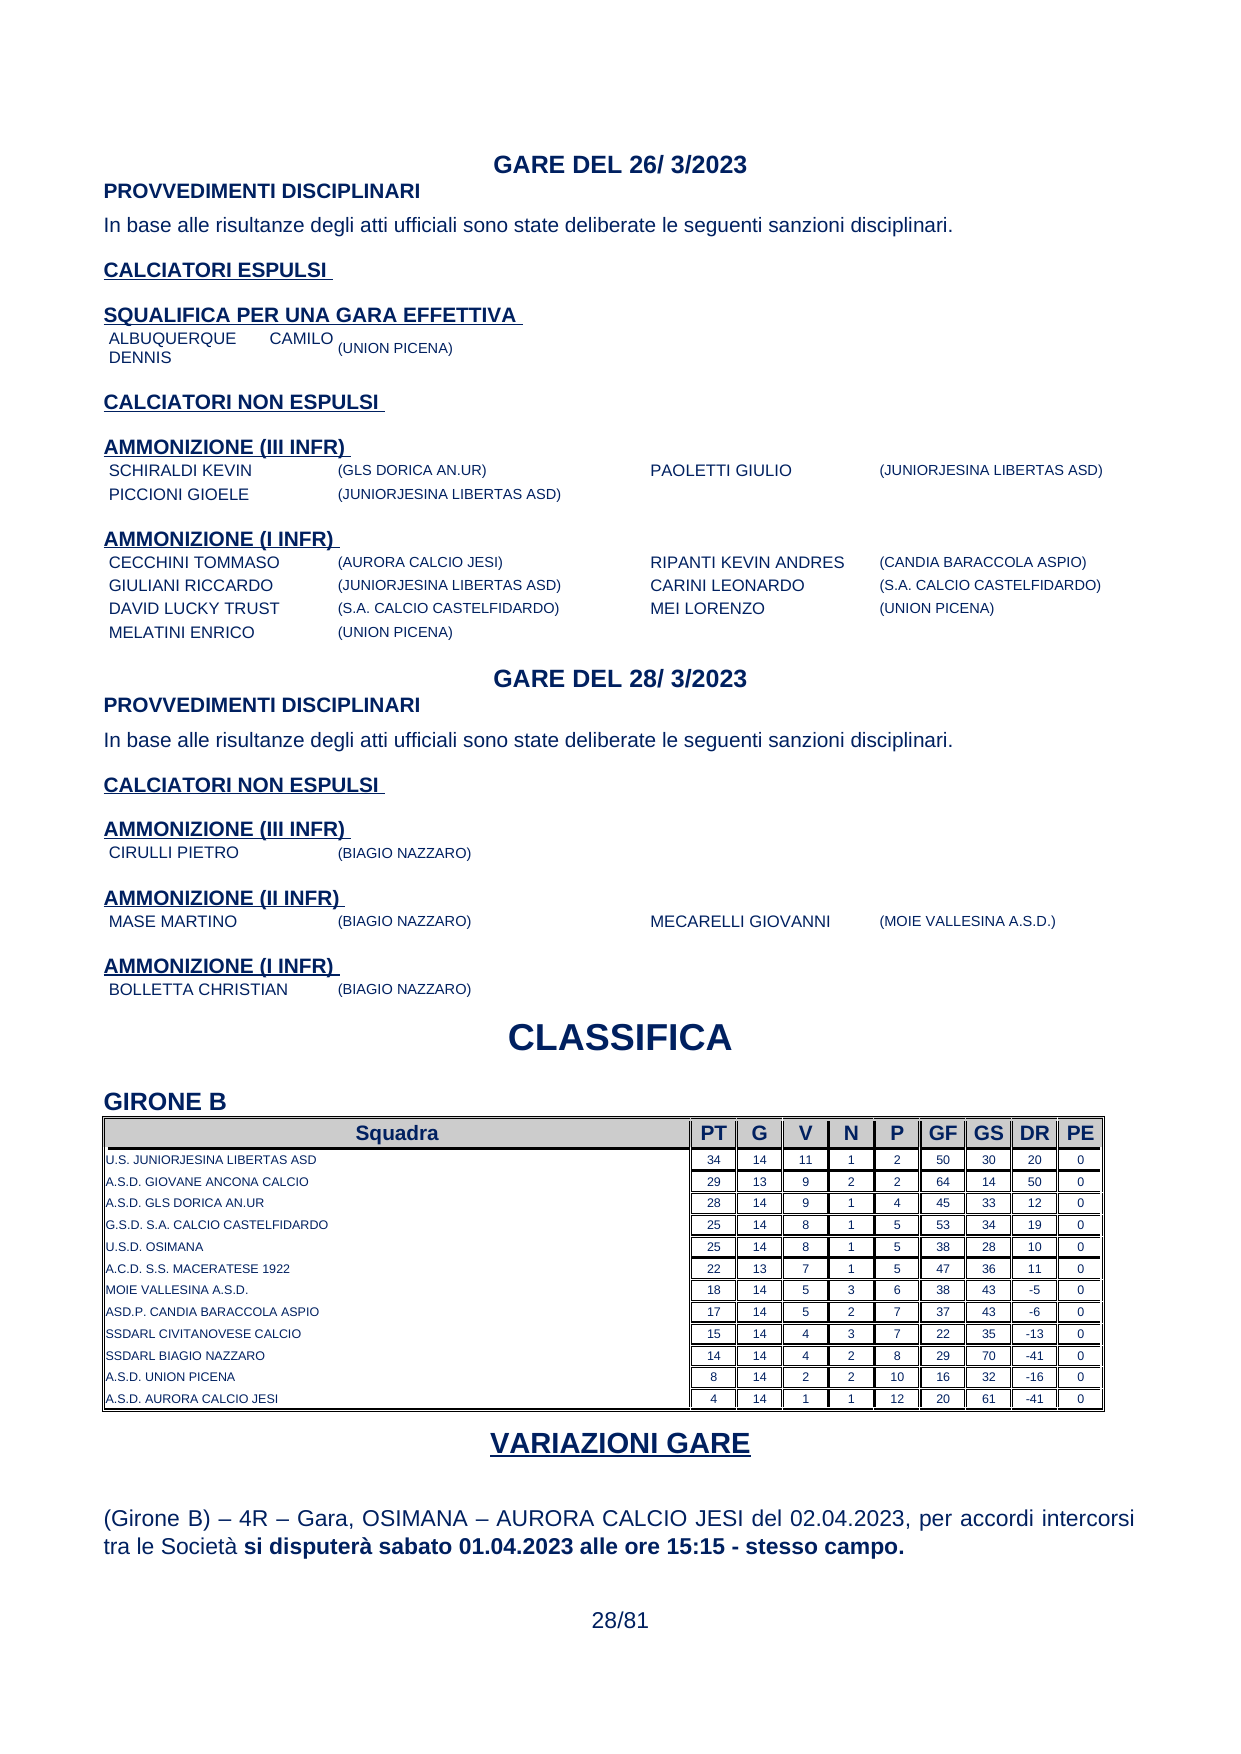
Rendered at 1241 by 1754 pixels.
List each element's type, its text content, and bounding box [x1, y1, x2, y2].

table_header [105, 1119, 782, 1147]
text CALCIATORI NON ESPULSI [103, 390, 1137, 414]
text AMMONIZIONE (III INFR) [103, 817, 1137, 841]
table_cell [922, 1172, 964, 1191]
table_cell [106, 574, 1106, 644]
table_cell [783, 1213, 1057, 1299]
text CALCIATORI ESPULSI [103, 258, 1137, 282]
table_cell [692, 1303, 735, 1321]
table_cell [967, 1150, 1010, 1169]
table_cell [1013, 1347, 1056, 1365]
text AMMONIZIONE (II INFR) [103, 885, 1137, 909]
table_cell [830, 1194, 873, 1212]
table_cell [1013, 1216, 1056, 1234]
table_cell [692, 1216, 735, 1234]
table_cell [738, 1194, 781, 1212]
text SQUALIFICA PER UNA GARA EFFETTIVA [103, 303, 1137, 327]
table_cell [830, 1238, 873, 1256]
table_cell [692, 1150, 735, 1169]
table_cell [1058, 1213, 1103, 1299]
text GARE DEL 26/ 3/2023 [103, 150, 1137, 179]
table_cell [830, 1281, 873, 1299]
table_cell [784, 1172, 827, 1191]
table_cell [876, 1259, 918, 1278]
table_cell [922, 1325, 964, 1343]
text In base alle risultanze degli atti ufficiali sono state deliberate le seguenti sanzioni disciplinari. [103, 728, 1137, 752]
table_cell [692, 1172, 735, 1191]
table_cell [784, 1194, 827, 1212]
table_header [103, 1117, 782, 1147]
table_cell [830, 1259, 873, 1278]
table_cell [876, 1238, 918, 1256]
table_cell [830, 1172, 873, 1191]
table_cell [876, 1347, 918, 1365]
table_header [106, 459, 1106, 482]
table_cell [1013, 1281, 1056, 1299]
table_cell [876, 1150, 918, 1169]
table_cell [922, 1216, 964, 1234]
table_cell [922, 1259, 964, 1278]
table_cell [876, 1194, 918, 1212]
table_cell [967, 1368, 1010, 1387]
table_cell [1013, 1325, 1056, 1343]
text (Girone B) – 4R – Gara, OSIMANA – AURORA CALCIO JESI del 02.04.2023, per accordi intercorsi tra le Società si disputerà sabato 01.04.2023 alle ore 15:15 - stesso campo. [103, 1504, 1137, 1559]
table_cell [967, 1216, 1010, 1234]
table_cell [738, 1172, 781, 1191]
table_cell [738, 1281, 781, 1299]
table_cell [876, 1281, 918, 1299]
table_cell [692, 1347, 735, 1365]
text PROVVEDIMENTI DISCIPLINARI [103, 179, 1137, 203]
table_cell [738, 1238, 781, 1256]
text VARIAZIONI GARE [103, 1426, 1137, 1459]
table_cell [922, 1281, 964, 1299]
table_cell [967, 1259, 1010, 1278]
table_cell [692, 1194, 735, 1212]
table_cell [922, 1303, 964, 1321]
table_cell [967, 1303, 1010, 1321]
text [103, 213, 1137, 237]
text GARE DEL 28/ 3/2023 [103, 664, 1137, 693]
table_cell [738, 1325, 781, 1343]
text CLASSIFICA [103, 1015, 1137, 1058]
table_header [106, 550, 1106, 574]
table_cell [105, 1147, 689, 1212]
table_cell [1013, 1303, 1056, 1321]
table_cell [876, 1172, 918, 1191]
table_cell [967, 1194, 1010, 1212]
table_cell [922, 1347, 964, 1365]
text GIRONE B [103, 1087, 1137, 1116]
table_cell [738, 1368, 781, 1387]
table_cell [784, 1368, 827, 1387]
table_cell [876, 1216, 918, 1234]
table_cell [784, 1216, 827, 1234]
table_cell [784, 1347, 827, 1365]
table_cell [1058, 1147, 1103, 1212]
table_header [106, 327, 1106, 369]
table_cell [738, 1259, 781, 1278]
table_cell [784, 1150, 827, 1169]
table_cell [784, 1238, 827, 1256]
text AMMONIZIONE (I INFR) [103, 526, 1137, 550]
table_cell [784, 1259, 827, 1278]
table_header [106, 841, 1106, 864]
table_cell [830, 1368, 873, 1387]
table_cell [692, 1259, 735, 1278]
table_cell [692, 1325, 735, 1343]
text CALCIATORI NON ESPULSI [103, 772, 1137, 796]
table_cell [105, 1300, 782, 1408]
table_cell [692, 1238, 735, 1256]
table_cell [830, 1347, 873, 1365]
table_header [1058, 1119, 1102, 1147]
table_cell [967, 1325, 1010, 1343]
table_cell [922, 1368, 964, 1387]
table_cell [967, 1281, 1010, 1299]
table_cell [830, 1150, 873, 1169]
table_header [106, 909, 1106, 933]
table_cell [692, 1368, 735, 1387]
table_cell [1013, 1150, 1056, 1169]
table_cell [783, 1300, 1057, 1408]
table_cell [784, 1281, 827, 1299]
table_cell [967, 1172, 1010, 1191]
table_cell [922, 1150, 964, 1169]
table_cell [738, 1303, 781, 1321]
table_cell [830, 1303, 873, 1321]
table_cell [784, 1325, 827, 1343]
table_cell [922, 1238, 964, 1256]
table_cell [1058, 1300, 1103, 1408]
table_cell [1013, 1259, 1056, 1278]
text AMMONIZIONE (I INFR) [103, 953, 1137, 977]
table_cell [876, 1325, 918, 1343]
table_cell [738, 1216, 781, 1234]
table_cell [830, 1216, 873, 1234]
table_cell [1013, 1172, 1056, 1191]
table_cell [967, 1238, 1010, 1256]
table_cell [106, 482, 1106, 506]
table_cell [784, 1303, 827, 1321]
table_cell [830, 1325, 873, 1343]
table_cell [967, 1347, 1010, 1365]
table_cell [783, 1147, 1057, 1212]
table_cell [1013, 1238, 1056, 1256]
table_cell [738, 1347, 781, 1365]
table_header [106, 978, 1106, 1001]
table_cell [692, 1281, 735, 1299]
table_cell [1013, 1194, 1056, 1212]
text AMMONIZIONE (III INFR) [103, 435, 1137, 459]
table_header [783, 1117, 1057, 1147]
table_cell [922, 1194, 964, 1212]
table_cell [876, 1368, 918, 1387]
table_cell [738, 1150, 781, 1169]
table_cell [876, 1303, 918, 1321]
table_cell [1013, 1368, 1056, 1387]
text PROVVEDIMENTI DISCIPLINARI [103, 693, 1137, 717]
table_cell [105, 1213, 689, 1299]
